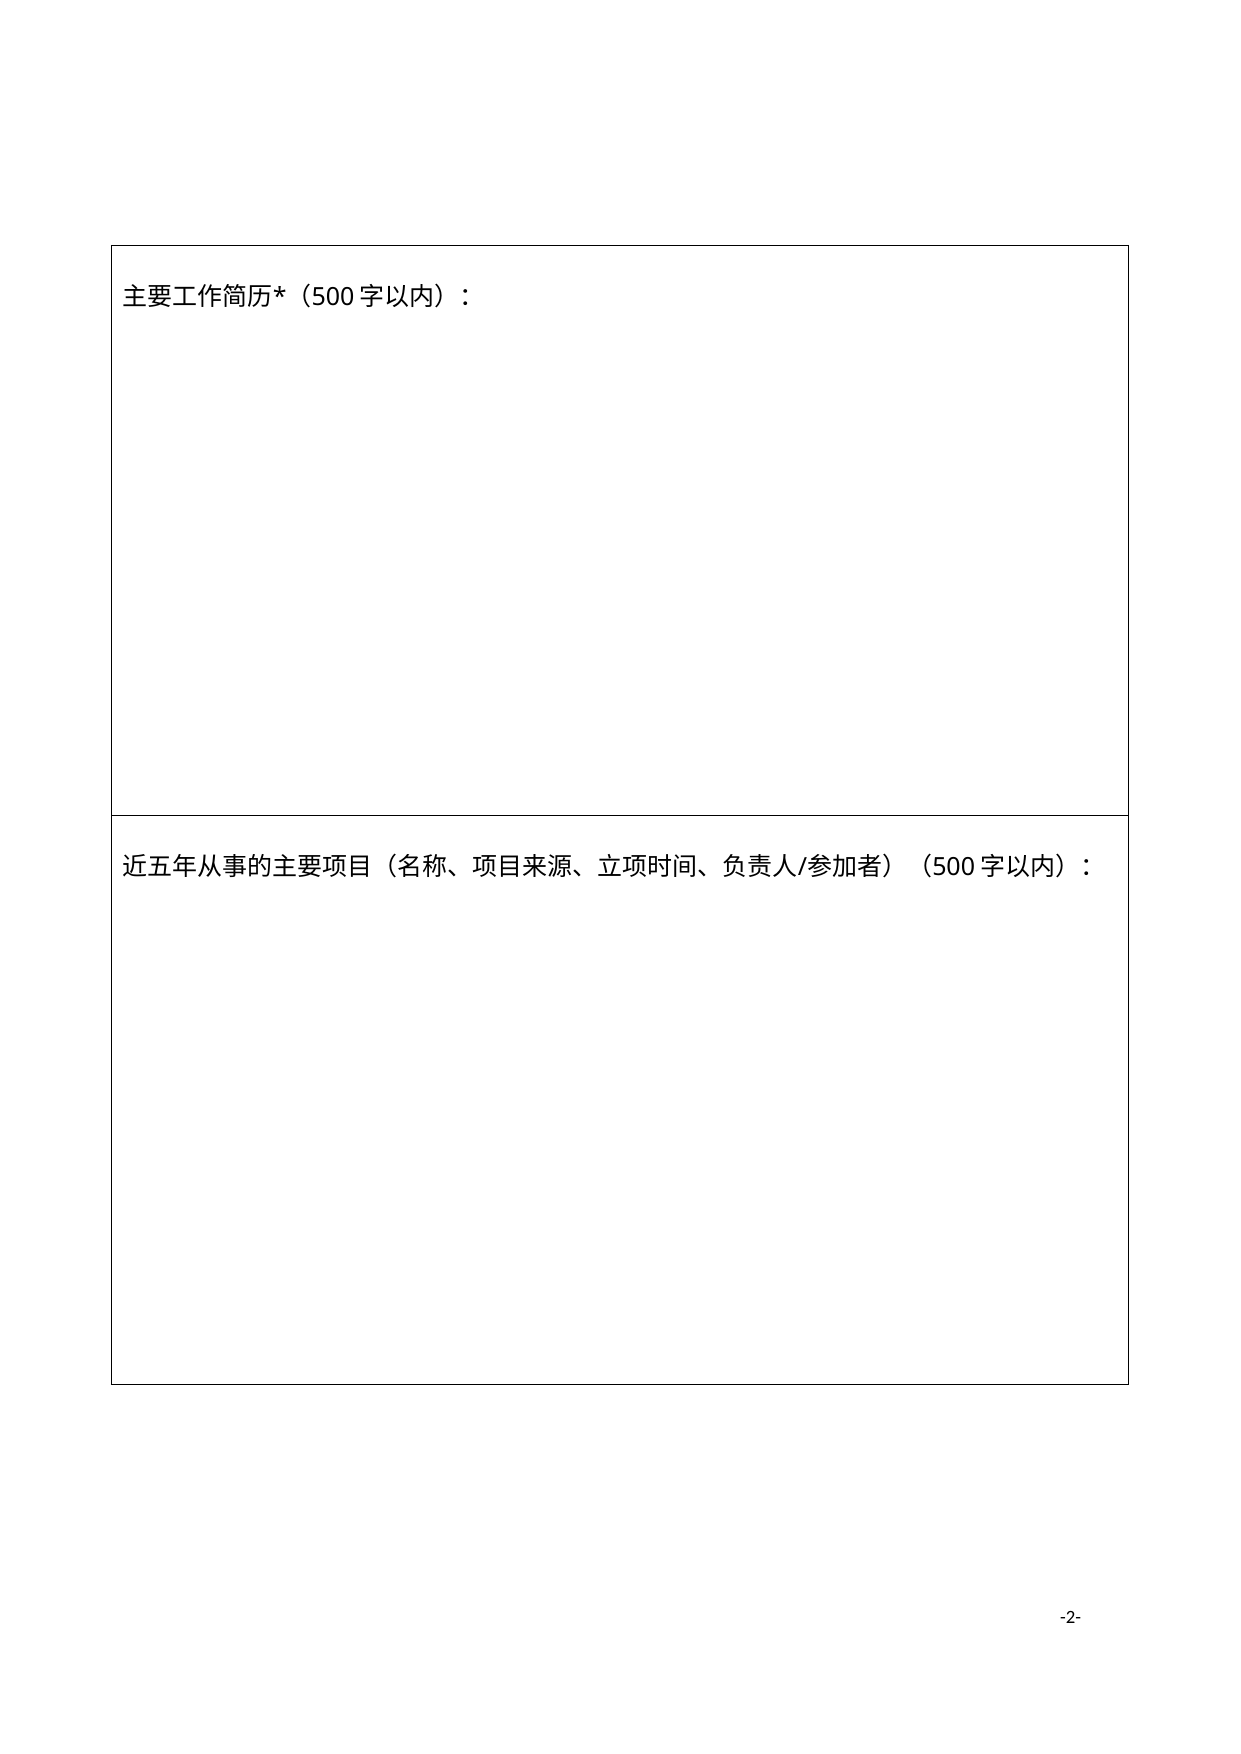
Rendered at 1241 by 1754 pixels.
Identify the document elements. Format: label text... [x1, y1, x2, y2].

table_cell 主要工作简历*（500字以内）： [112, 246, 1128, 814]
table_cell 近五年从事的主要项目（名称、项目来源、立项时间、负责人/参加者）（500字以内）： [112, 816, 1128, 1384]
